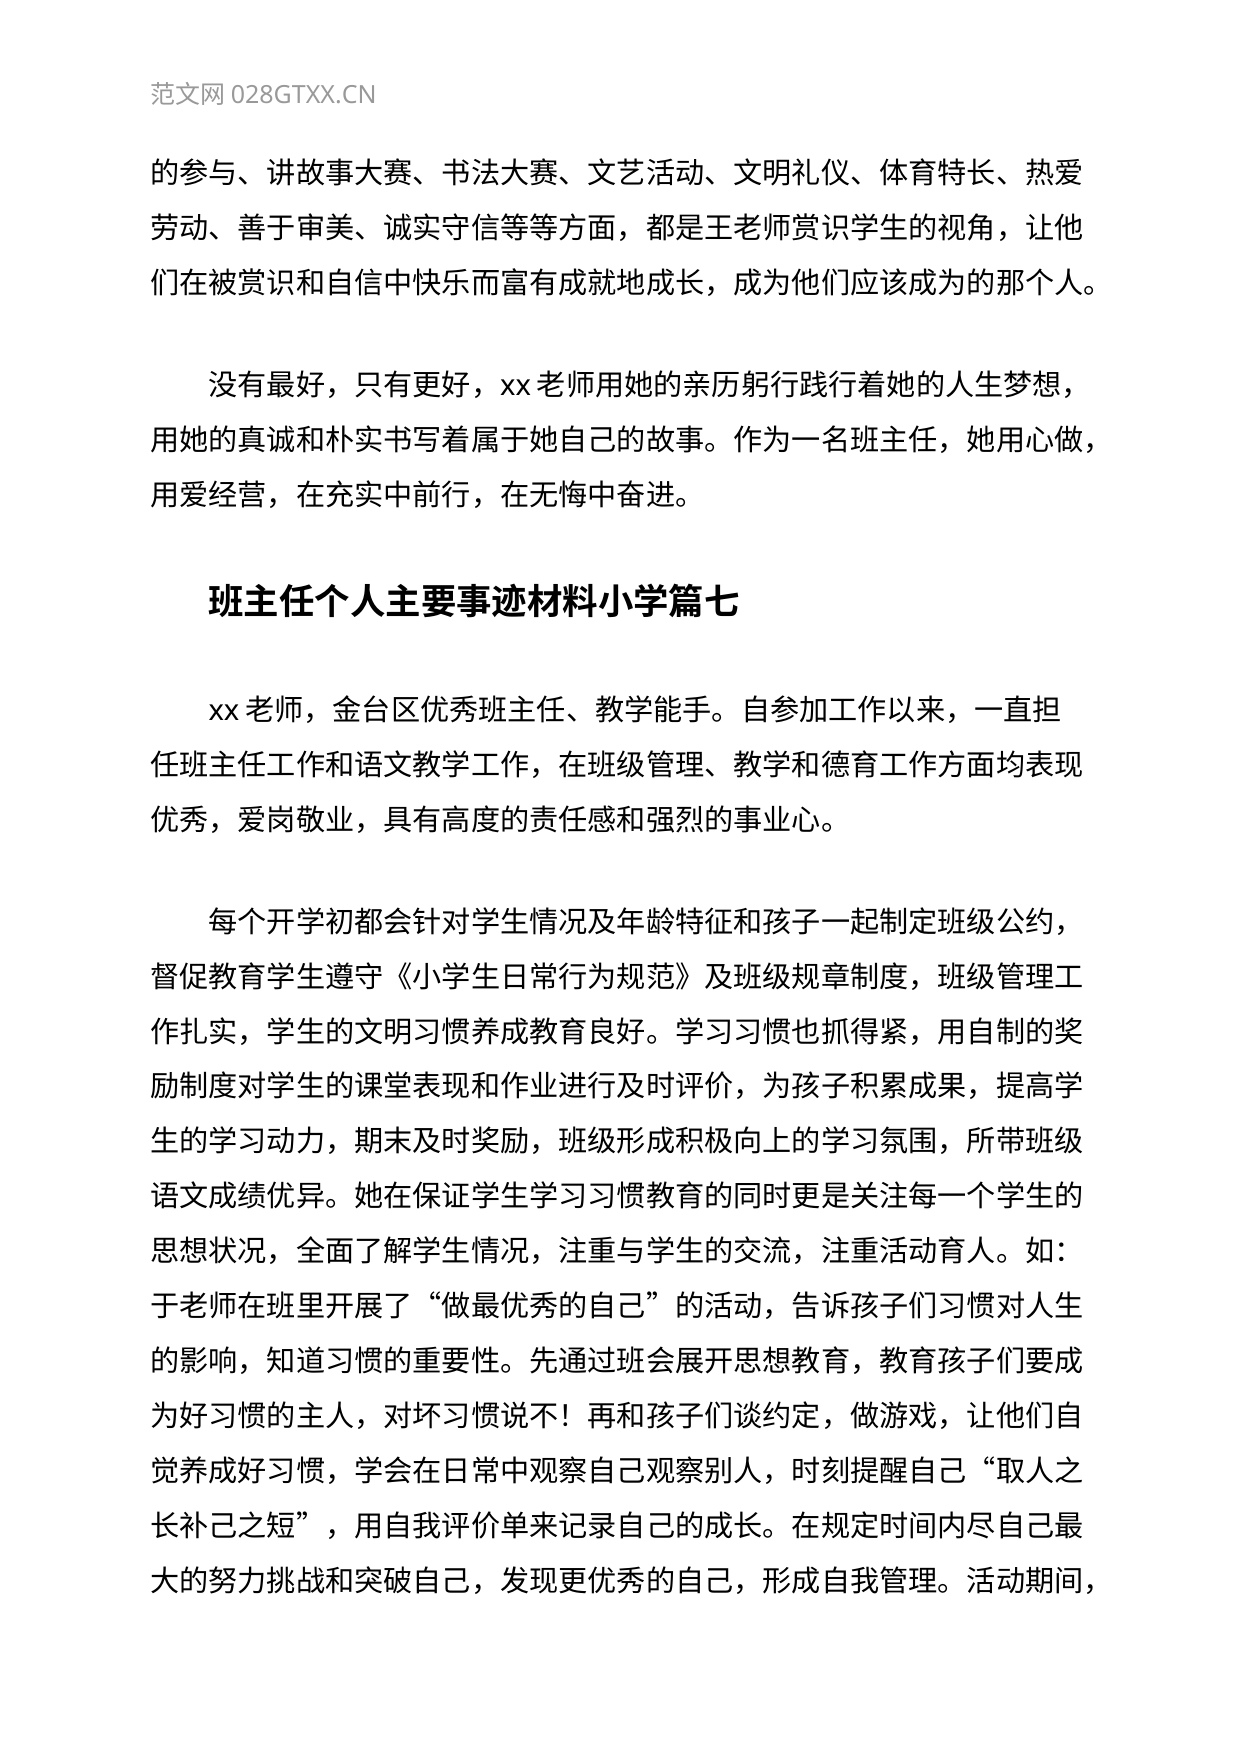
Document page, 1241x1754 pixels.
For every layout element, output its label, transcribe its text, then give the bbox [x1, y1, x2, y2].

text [150, 898, 1090, 1599]
text xx老师，金台区优秀班主任、教学能手。自参加工作以来，一直担任班主任工作和语文教学工作，在班级管理、教学和德育工作方面均表现优秀，爱岗敬业，具有高度的责任感和强烈的事业心。 [150, 687, 1090, 839]
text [150, 150, 1090, 302]
text 没有最好，只有更好，xx老师用她的亲历躬行践行着她的人生梦想，用她的真诚和朴实书写着属于她自己的故事。作为一名班主任，她用心做，用爱经营，在充实中前行，在无悔中奋进。 [150, 362, 1090, 514]
text 班主任个人主要事迹材料小学篇七 [150, 573, 1090, 624]
